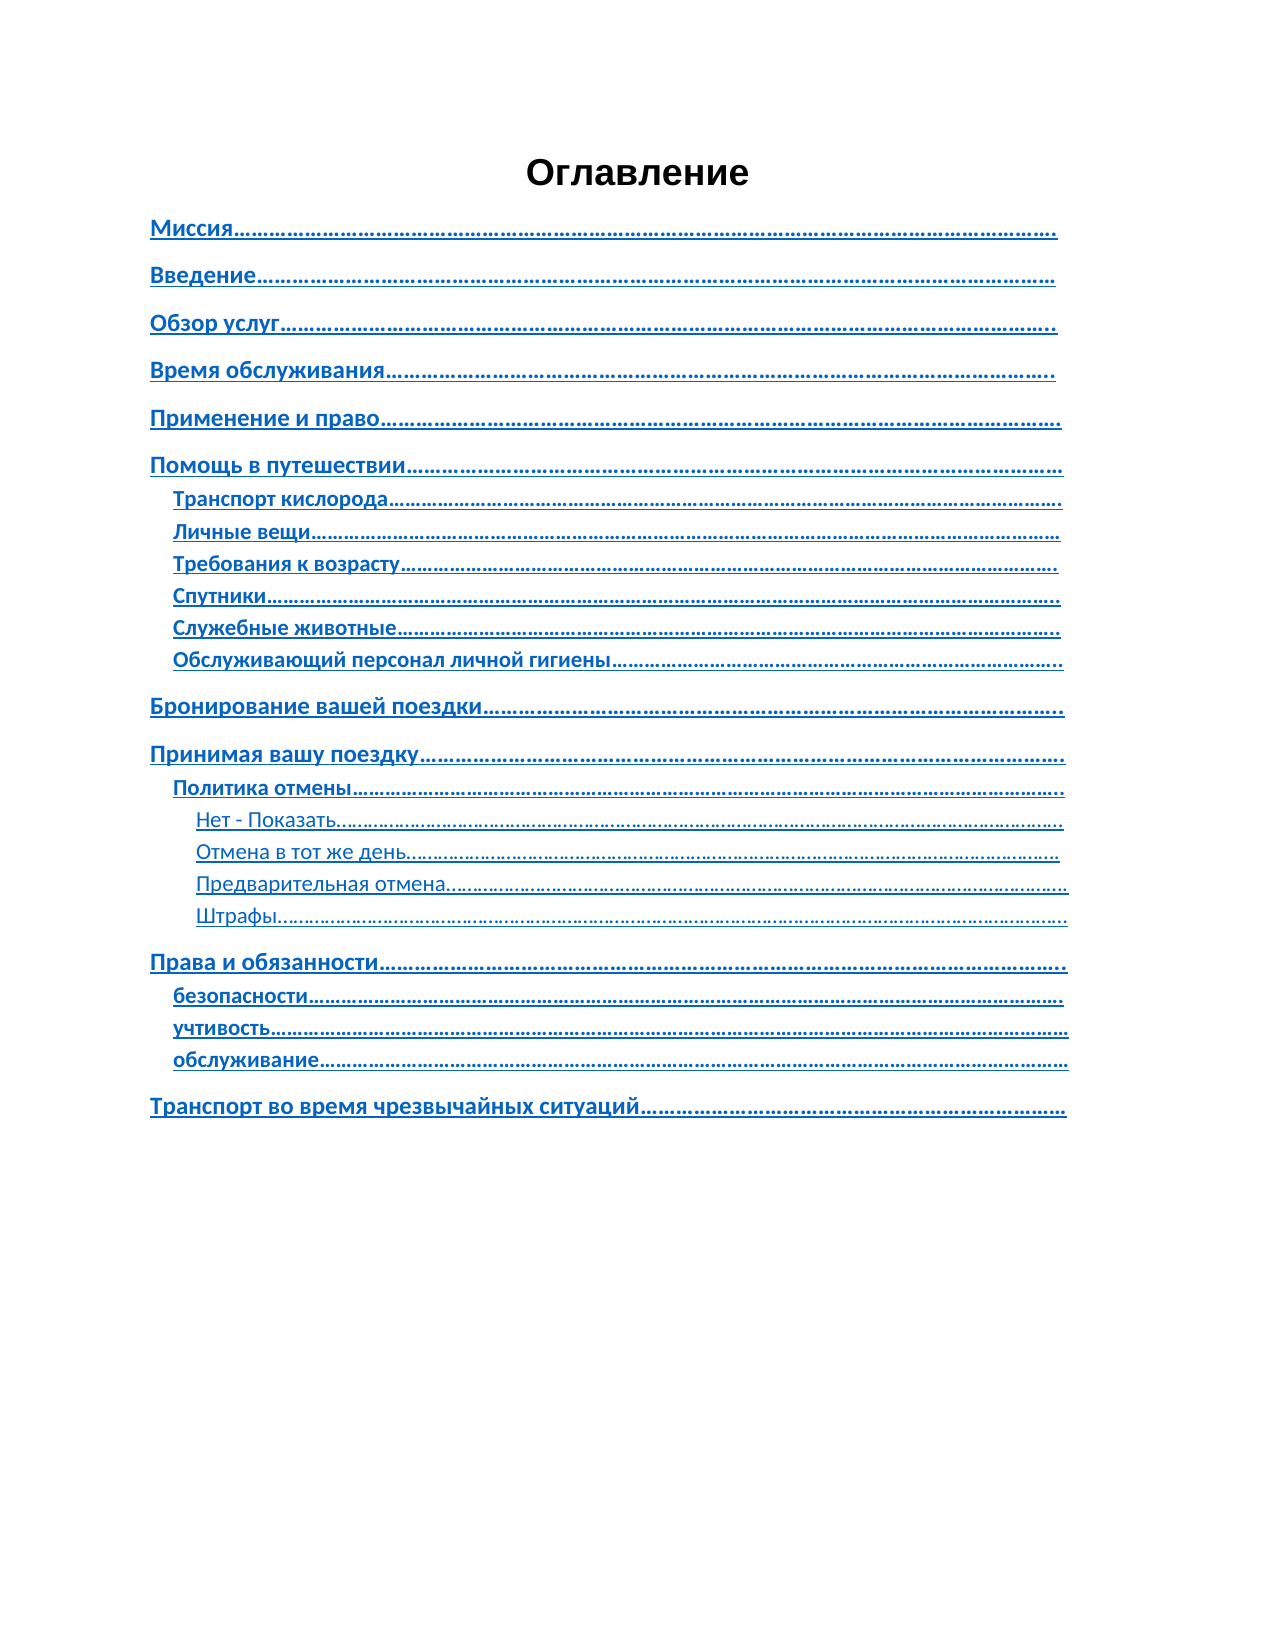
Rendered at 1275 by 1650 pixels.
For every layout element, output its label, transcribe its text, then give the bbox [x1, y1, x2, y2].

text Политика отмены………………………………………………………………………………………………………………….. [173, 773, 1125, 801]
text Личные вещи………………………………………………………………………………………………………………………… [173, 517, 1125, 545]
text Штрафы…………………………………………………………………………………………………………………………………… [196, 901, 1125, 929]
text Принимая вашу поездку………………………………………………………………………………………………. [150, 738, 1125, 768]
text Транспорт кислорода……………………………………………………………………………………………………………. [173, 484, 1125, 513]
text Оглавление [150, 150, 1125, 193]
text Обслуживающий персонал личной гигиены……………………………………………………………………….. [173, 646, 1125, 673]
text Требования к возрасту…………………………………………………………………………………………………………. [173, 549, 1125, 577]
text Время обслуживания………………………………………………………………………………………………….. [150, 354, 1125, 385]
text Бронирование вашей поездки…………………………………………………………………………………….. [150, 690, 1125, 721]
text Обзор услуг………………………………………………………………………………………………………………….. [150, 307, 1125, 338]
text Нет - Показать………………………………………………………………………………………………………………………… [196, 805, 1125, 833]
text безопасности…………………………………………………………………………………………………………………………. [173, 981, 1125, 1009]
text Права и обязанности…………………………………………………………………………………………………….. [150, 946, 1125, 977]
text Спутники……………………………………………………………………………………………………………………………….. [173, 581, 1125, 609]
text Служебные животные………………………………………………………………………………………………………….. [173, 613, 1125, 641]
text Миссия…………………………………………………………………………………………………………………………. [150, 212, 1125, 243]
text Применение и право……………………………………………………………………………………………………. [150, 402, 1125, 433]
text обслуживание………………………………………………………………………………………………………………………… [173, 1046, 1125, 1073]
text Транспорт во время чрезвычайных ситуаций……………………………………………………………… [150, 1090, 1125, 1121]
text Отмена в тот же день……………………………………………………………………………………………………………. [196, 837, 1125, 865]
text Помощь в путешествии………………………………………………………………………………………………… [150, 449, 1125, 480]
text Предварительная отмена………………………………………………………………………………………………………. [196, 869, 1125, 897]
text Введение……………………………………………………………………………………………………………………… [150, 259, 1125, 290]
text учтивость………………………………………………………………………………………………………………………………… [173, 1013, 1125, 1041]
